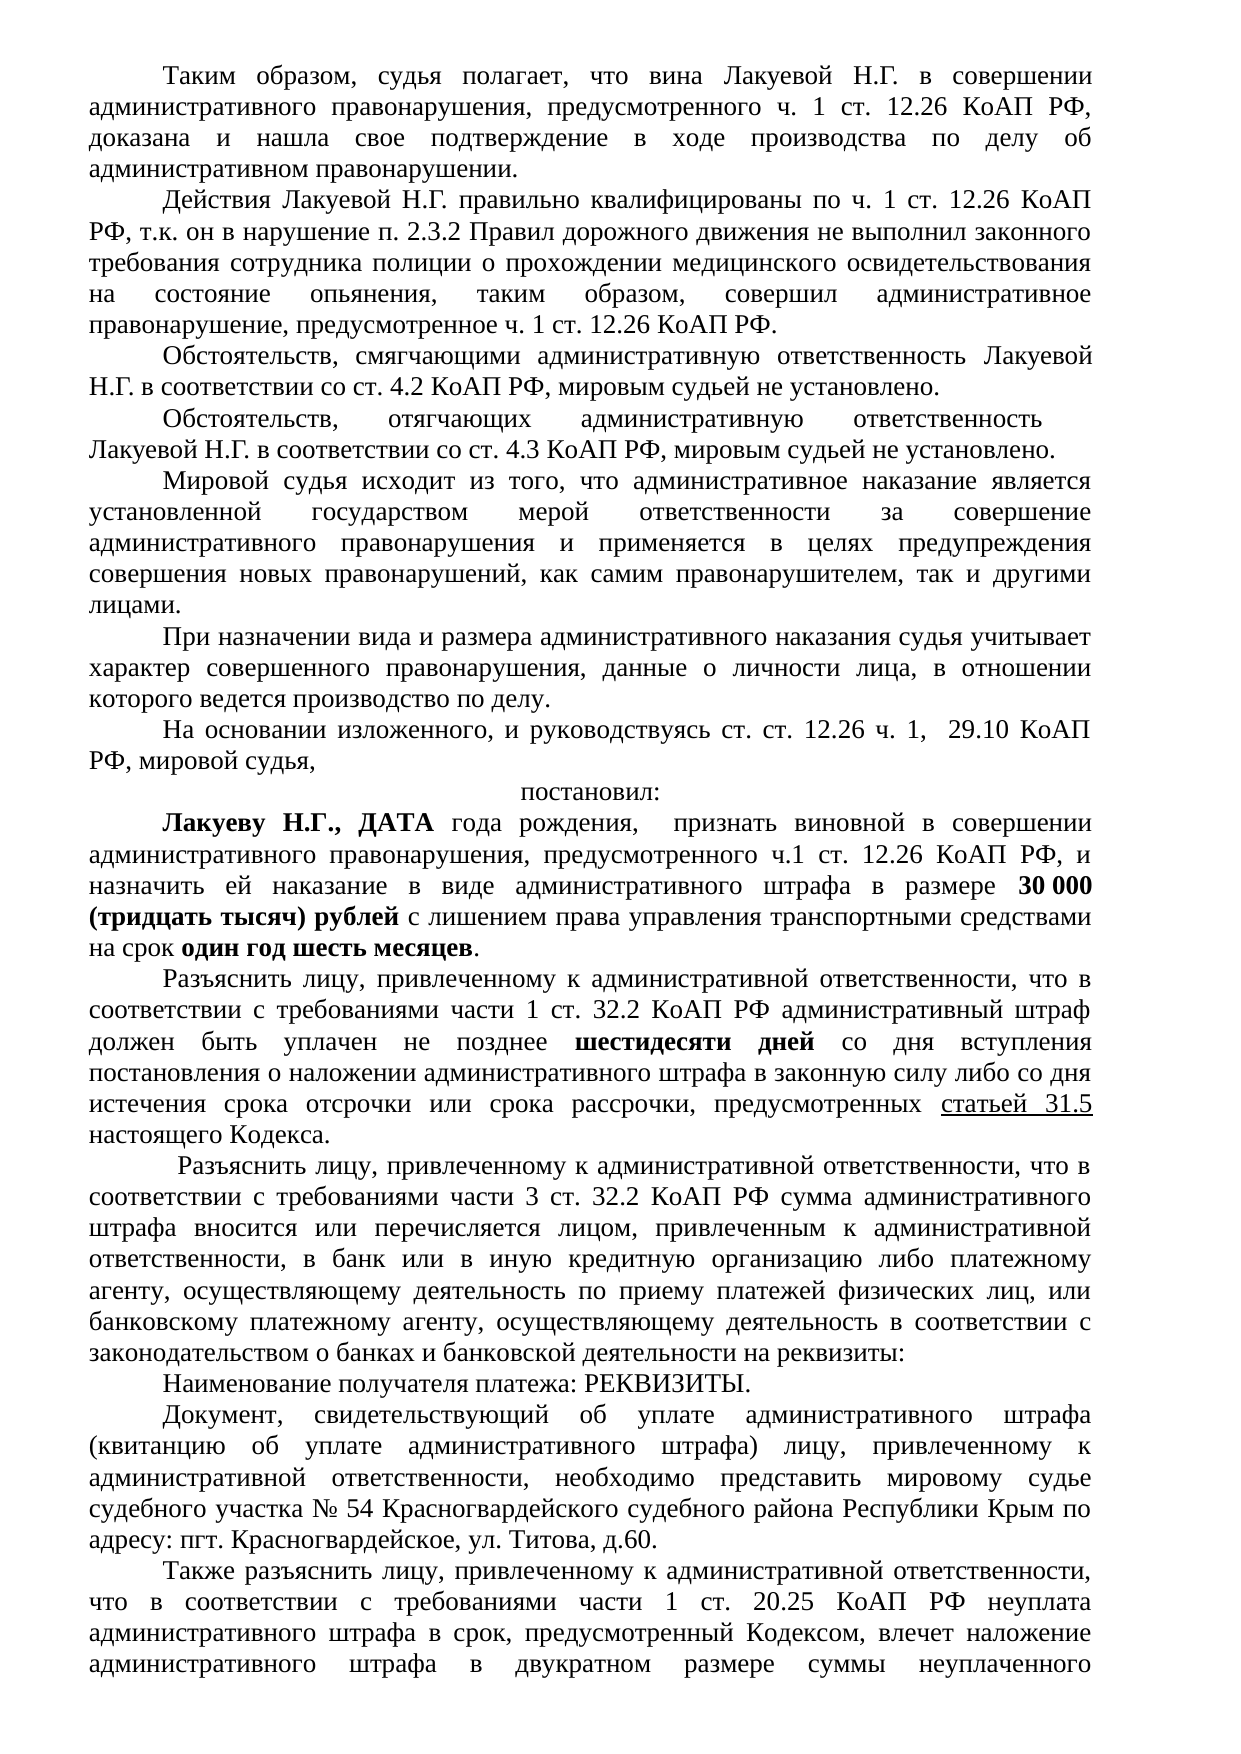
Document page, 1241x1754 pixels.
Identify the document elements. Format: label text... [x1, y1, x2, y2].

text Таким образом, судья полагает, что вина Лакуевой Н.Г. в совершении административного правонарушения, предусмотренного ч. 1 ст. 12.26 КоАП РФ, доказана и нашла свое подтверждение в ходе производства по делу об административном правонарушении. [89, 59, 1092, 184]
text Действия Лакуевой Н.Г. правильно квалифицированы по ч. 1 ст. 12.26 КоАП РФ, т.к. он в нарушение п. 2.3.2 Правил дорожного движения не выполнил законного требования сотрудника полиции о прохождении медицинского освидетельствования на состояние опьянения, таким образом, совершил административное правонарушение, предусмотренное ч. 1 ст. 12.26 КоАП РФ. [89, 184, 1092, 339]
text Обстоятельств, смягчающими административную ответственность Лакуевой Н.Г. в соответствии со ст. 4.2 КоАП РФ, мировым судьей не установлено. [89, 339, 1092, 402]
text Лакуеву Н.Г., ДАТА года рождения, признать виновной в совершении административного правонарушения, предусмотренного ч.1 ст. 12.26 КоАП РФ, и назначить ей наказание в виде административного штрафа в размере 30 000 (тридцать тысяч) рублей с лишением права управления транспортными средствами на срок один год шесть месяцев. [89, 807, 1092, 962]
text постановил: [89, 775, 1092, 807]
text Мировой судья исходит из того, что административное наказание является установленной государством мерой ответственности за совершение административного правонарушения и применяется в целях предупреждения совершения новых правонарушений, как самим правонарушителем, так и другими лицами. [89, 464, 1092, 620]
text Разъяснить лицу, привлеченному к административной ответственности, что в соответствии с требованиями части 1 ст. 32.2 КоАП РФ административный штраф должен быть уплачен не позднее шестидесяти дней со дня вступления постановления о наложении административного штрафа в законную силу либо со дня истечения срока отсрочки или срока рассрочки, предусмотренных статьей 31.5 настоящего Кодекса. [89, 962, 1092, 1149]
text Наименование получателя платежа: РЕКВИЗИТЫ. [89, 1367, 1092, 1398]
text При назначении вида и размера административного наказания судья учитывает характер совершенного правонарушения, данные о личности лица, в отношении которого ведется производство по делу. [89, 620, 1092, 713]
text Обстоятельств, отягчающих административную ответственность Лакуевой Н.Г. в соответствии со ст. 4.3 КоАП РФ, мировым судьей не установлено. [89, 402, 1092, 464]
text На основании изложенного, и руководствуясь ст. ст. 12.26 ч. 1, 29.10 КоАП РФ, мировой судья, [89, 713, 1092, 775]
text Разъяснить лицу, привлеченному к административной ответственности, что в соответствии с требованиями части 3 ст. 32.2 КоАП РФ сумма административного штрафа вносится или перечисляется лицом, привлеченным к административной ответственности, в банк или в иную кредитную организацию либо платежному агенту, осуществляющему деятельность по приему платежей физических лиц, или банковскому платежному агенту, осуществляющему деятельность в соответствии с законодательством о банках и банковской деятельности на реквизиты: [89, 1149, 1092, 1367]
text Документ, свидетельствующий об уплате административного штрафа (квитанцию об уплате административного штрафа) лицу, привлеченному к административной ответственности, необходимо представить мировому судье судебного участка № 54 Красногвардейского судебного района Республики Крым по адресу: пгт. Красногвардейское, ул. Титова, д.60. [89, 1398, 1092, 1554]
